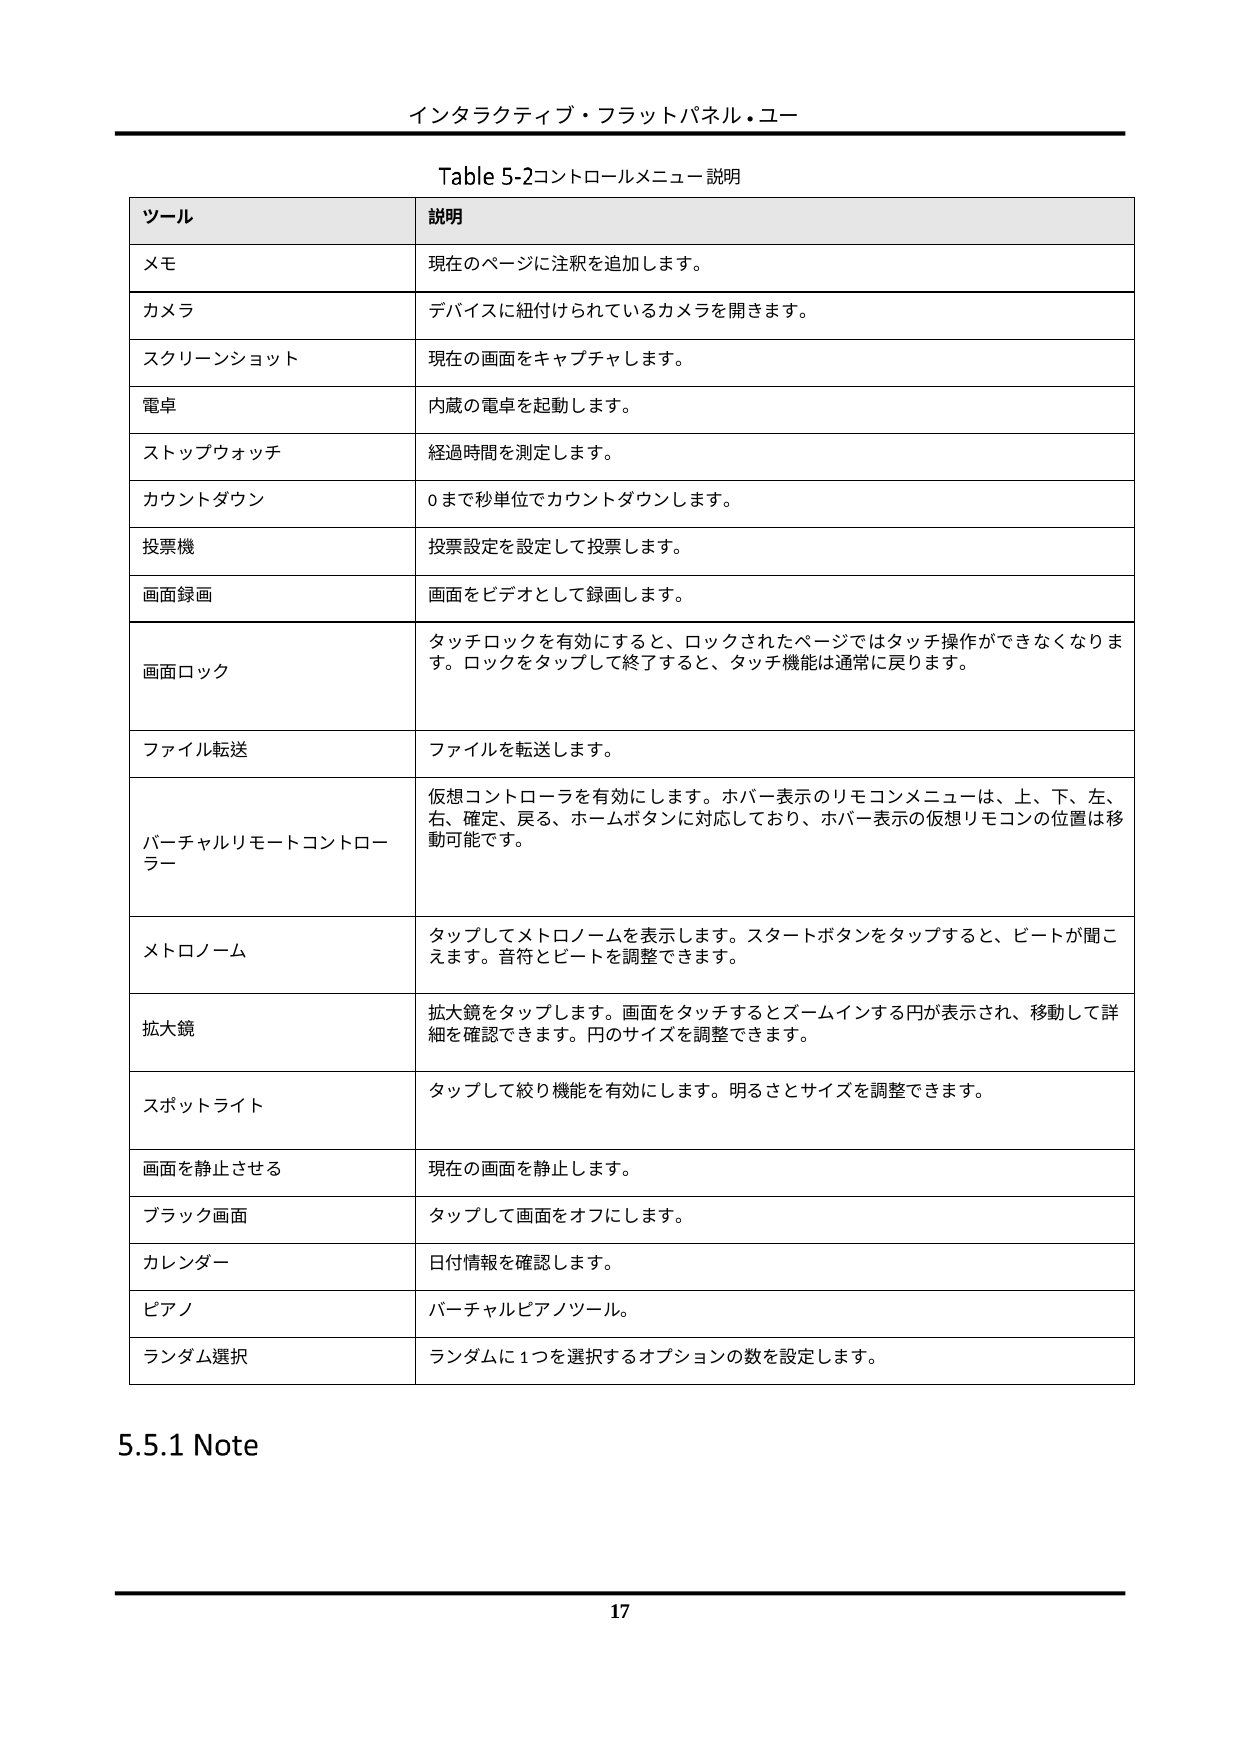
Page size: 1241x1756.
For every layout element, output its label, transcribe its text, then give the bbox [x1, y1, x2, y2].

table_header 説明 [416, 198, 1134, 244]
text コントロールメニュー 説明 [439, 166, 1240, 196]
table_cell 日付情報を確認します。 [416, 1244, 1134, 1290]
table_cell 0まで秒単位でカウントダウンします。 [416, 481, 1134, 527]
table_cell ランダム選択 [130, 1338, 415, 1384]
table_cell 現在の画面をキャプチャします。 [416, 340, 1134, 386]
table_cell ファイル転送 [130, 731, 415, 777]
table_cell カレンダー [130, 1244, 415, 1290]
table_cell ファイルを転送します。 [416, 731, 1134, 777]
table_cell スポットライト [130, 1072, 415, 1148]
picture [118, 1433, 258, 1456]
table_cell 画面ロック [130, 623, 415, 729]
table_cell ピアノ [130, 1291, 415, 1337]
table_cell カウントダウン [130, 481, 415, 527]
table_cell タップして絞り機能を有効にします。明るさとサイズを調整できます。 [416, 1072, 1134, 1148]
table_cell 画面を静止させる [130, 1150, 415, 1196]
table_cell 拡大鏡をタップします。画面をタッチするとズームインする円が表示され、移動して詳細を確認できます。円のサイズを調整できます。 [416, 994, 1134, 1071]
table_cell タップして画面をオフにします。 [416, 1197, 1134, 1243]
table_cell 内蔵の電卓を起動します。 [416, 387, 1134, 433]
table_cell メモ [130, 245, 415, 291]
table_cell 経過時間を測定します。 [416, 434, 1134, 480]
table_cell 画面録画 [130, 576, 415, 621]
table_cell メトロノーム [130, 917, 415, 993]
table_cell 投票機 [130, 528, 415, 574]
table_cell 投票設定を設定して投票します。 [416, 528, 1134, 574]
table_cell タップしてメトロノームを表示します。スタートボタンをタップすると、ビートが聞こえます。音符とビートを調整できます。 [416, 917, 1134, 993]
table_cell デバイスに紐付けられているカメラを開きます。 [416, 293, 1134, 338]
table_cell スクリーンショット [130, 340, 415, 386]
table_cell 電卓 [130, 387, 415, 433]
table_cell 仮想コントローラを有効にします。ホバー表示のリモコンメニューは、上、下、左、右、確定、戻る、ホームボタンに対応しており、ホバー表示の仮想リモコンの位置は移動可能です。 [416, 778, 1134, 916]
table_cell タッチロックを有効にすると、ロックされたページではタッチ操作ができなくなります。ロックをタップして終了すると、タッチ機能は通常に戻ります。 [416, 623, 1134, 729]
table_cell ストップウォッチ [130, 434, 415, 480]
table_cell 現在の画面を静止します。 [416, 1150, 1134, 1196]
table_cell 拡大鏡 [130, 994, 415, 1071]
table_cell バーチャルリモートコントローラー [130, 778, 415, 916]
table_header ツール [130, 198, 415, 244]
table_cell バーチャルピアノツール。 [416, 1291, 1134, 1337]
table_cell 画面をビデオとして録画します。 [416, 576, 1134, 621]
picture [438, 166, 533, 185]
table_cell カメラ [130, 293, 415, 338]
table_cell ランダムに1つを選択するオプションの数を設定します。 [416, 1338, 1134, 1384]
table_cell 現在のページに注釈を追加します。 [416, 245, 1134, 291]
table_cell ブラック画面 [130, 1197, 415, 1243]
